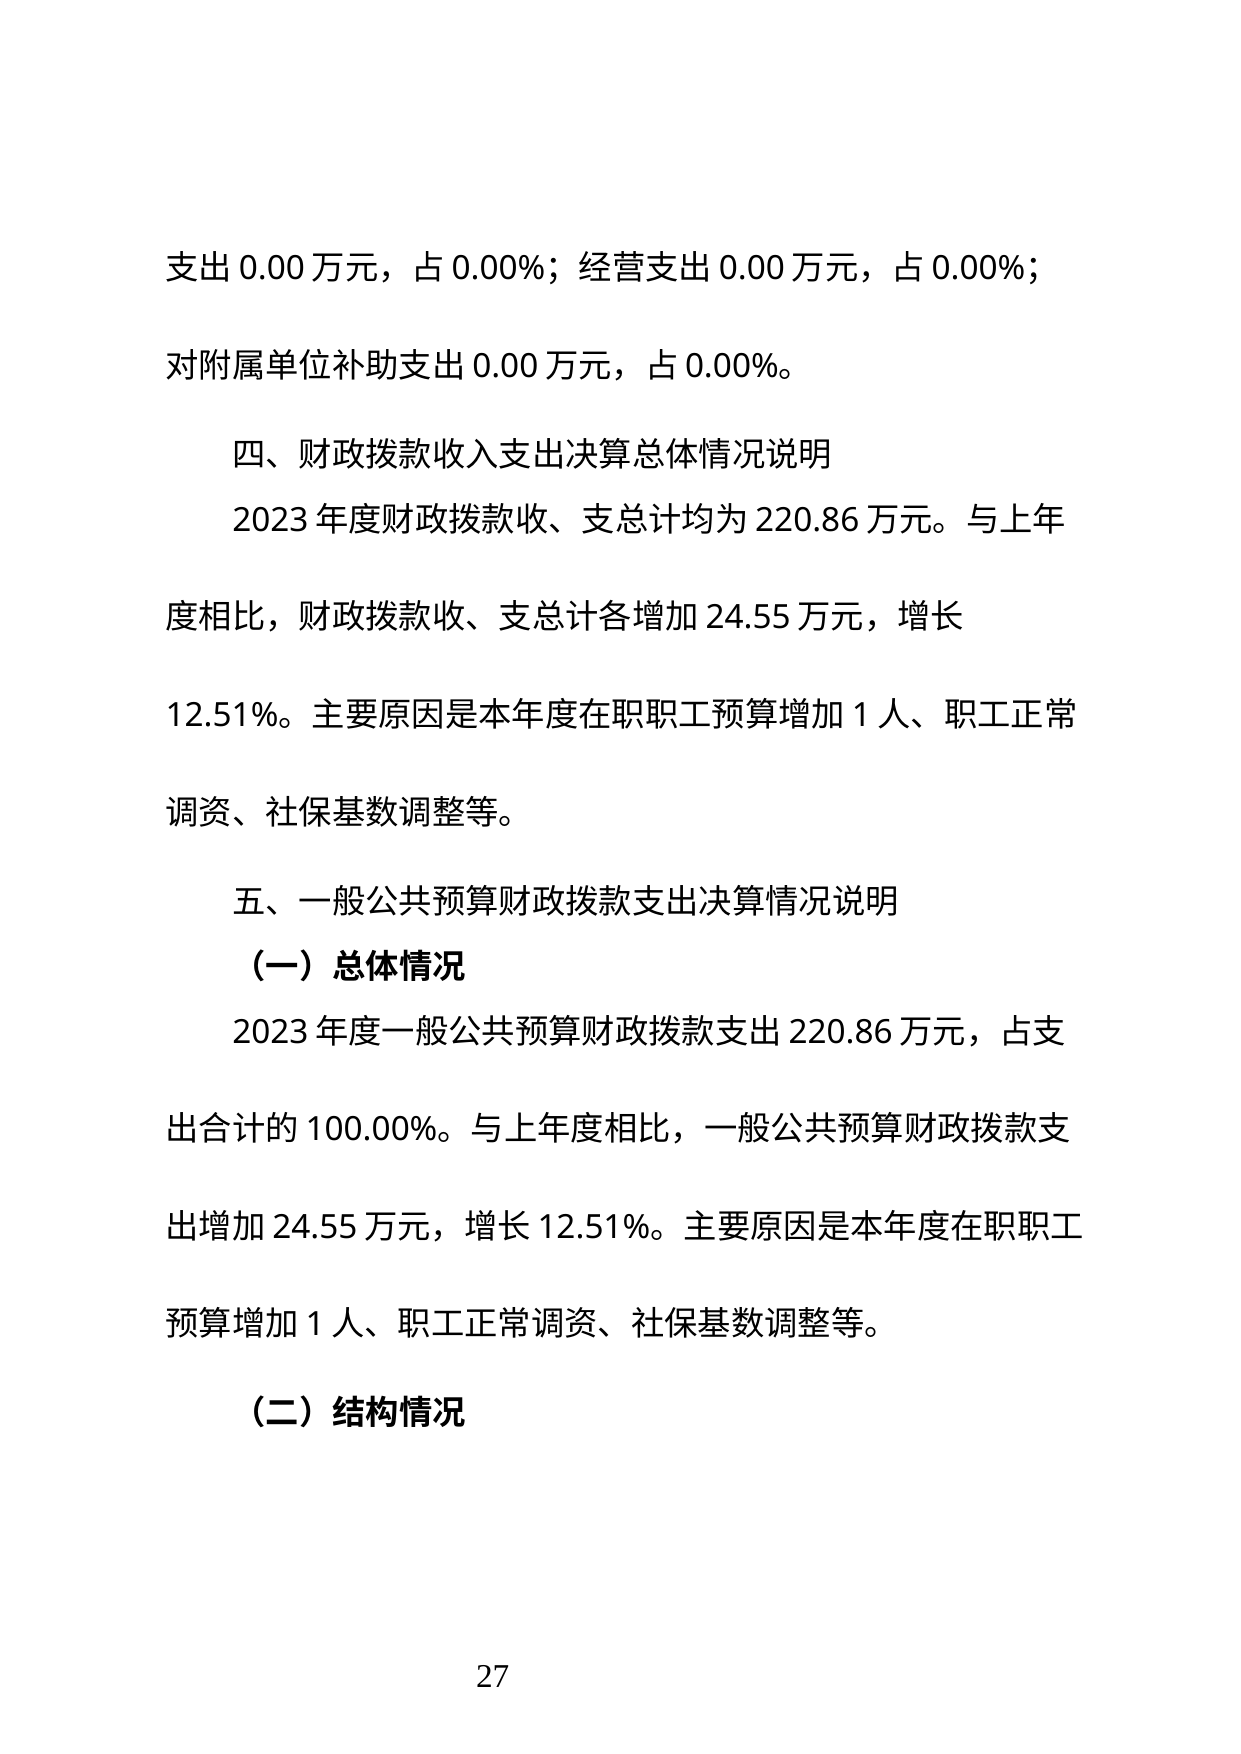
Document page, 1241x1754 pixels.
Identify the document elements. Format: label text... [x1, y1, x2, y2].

text （一）总体情况 [165, 931, 1087, 996]
text （二）结构情况 [165, 1378, 1087, 1443]
text 五、一般公共预算财政拨款支出决算情况说明 [165, 866, 1087, 931]
text 2023年度一般公共预算财政拨款支出220.86万元，占支出合计的100.00%。与上年度相比，一般公共预算财政拨款支出增加24.55万元，增长12.51%。主要原因是本年度在职职工预算增加1人、职工正常调资、社保基数调整等。 [165, 996, 1087, 1354]
text 四、财政拨款收入支出决算总体情况说明 [165, 419, 1087, 484]
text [165, 233, 1087, 395]
text 2023年度财政拨款收、支总计均为220.86万元。与上年度相比，财政拨款收、支总计各增加24.55万元，增长12.51%。主要原因是本年度在职职工预算增加1人、职工正常调资、社保基数调整等。 [165, 484, 1087, 842]
